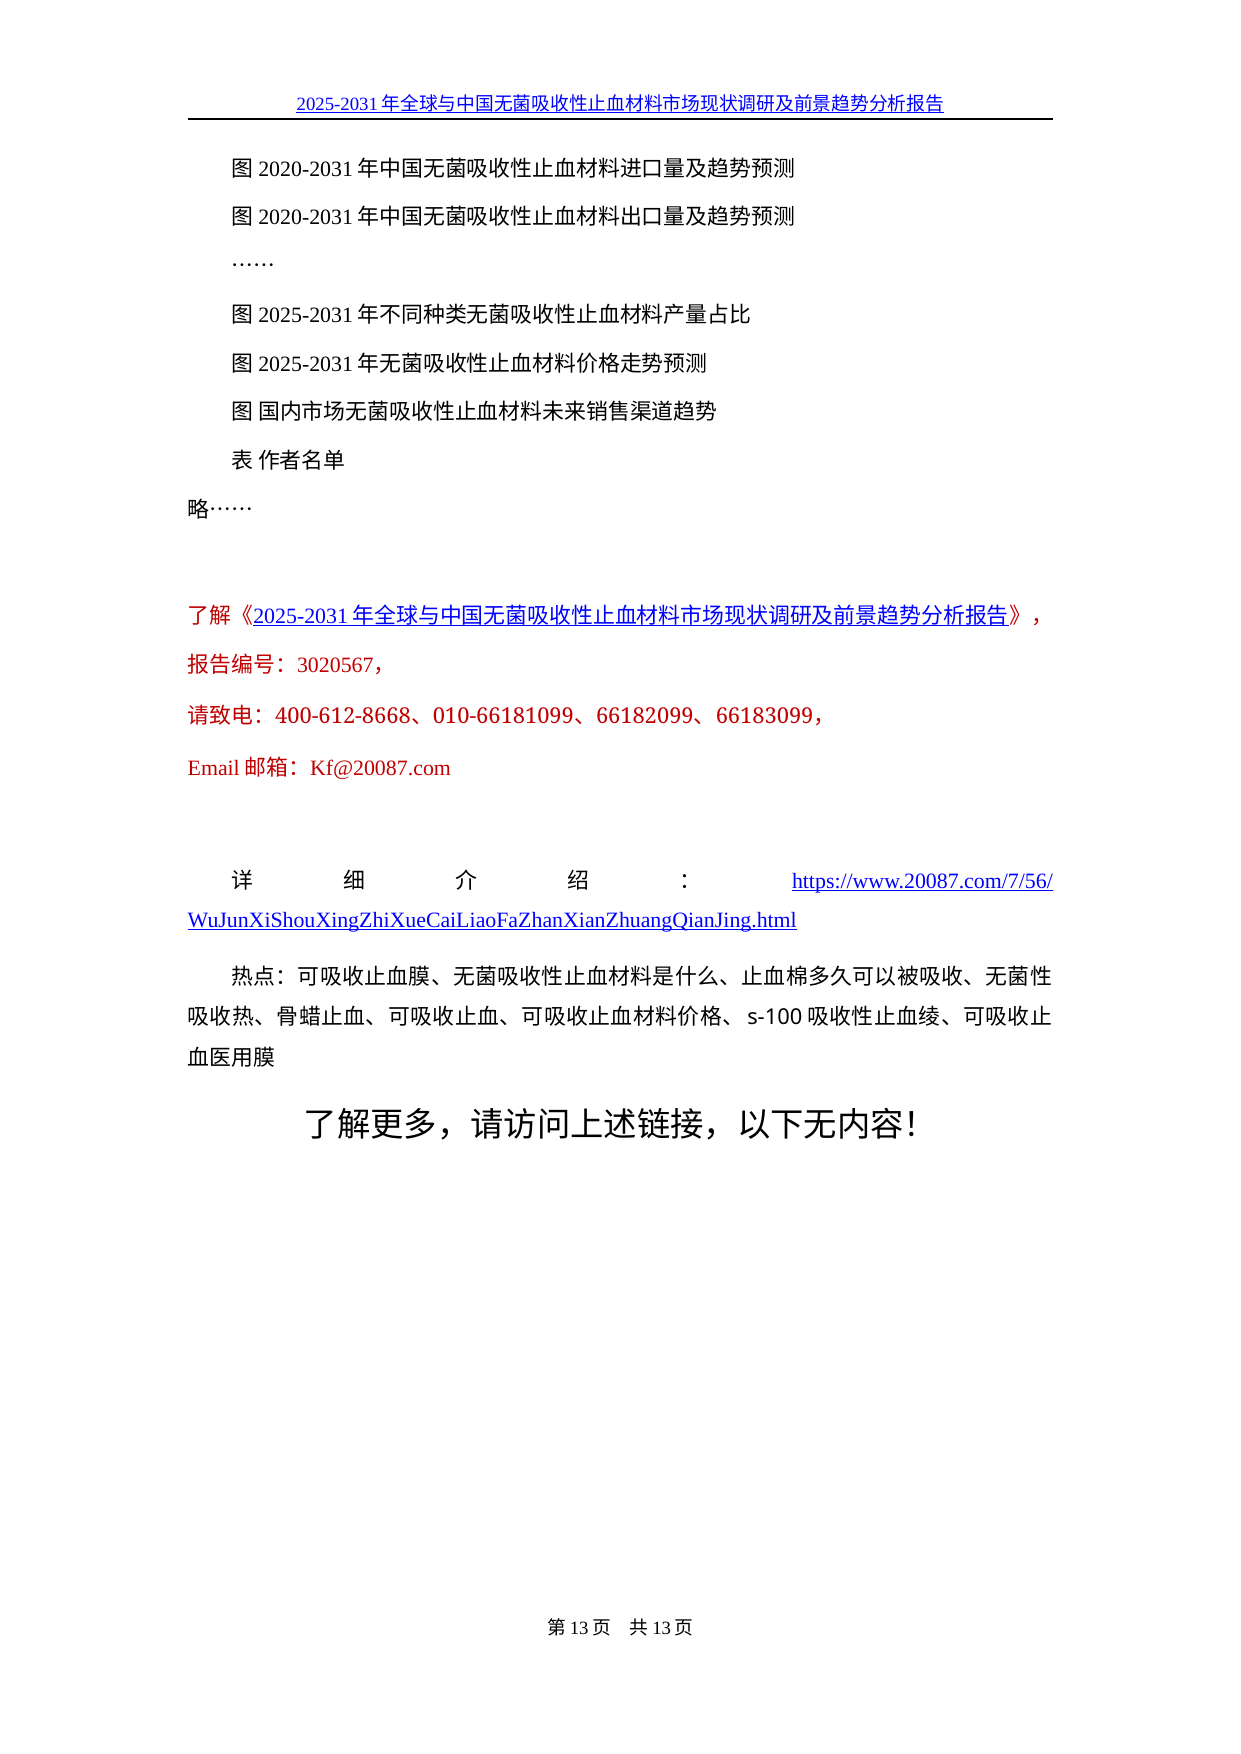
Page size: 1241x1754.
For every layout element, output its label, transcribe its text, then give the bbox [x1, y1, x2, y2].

text Email邮箱：Kf@20087.com [187, 750, 1053, 782]
text 详细介绍：https://www.20087.com/7/56/WuJunXiShouXingZhiXueCaiLiaoFaZhanXianZhuangQianJing.html [187, 863, 1053, 936]
text 热点：可吸收止血膜、无菌吸收性止血材料是什么、止血棉多久可以被吸收、无菌性吸收热、骨蜡止血、可吸收止血、可吸收止血材料价格、s-100吸收性止血绫、可吸收止血医用膜 [187, 958, 1053, 1072]
title 了解更多，请访问上述链接，以下无内容！ [187, 1089, 1053, 1154]
text 请致电：400-612-8668、010-66181099、66182099、66183099， [187, 698, 1053, 731]
text 了解《2025-2031年全球与中国无菌吸收性止血材料市场现状调研及前景趋势分析报告》，报告编号：3020567， [187, 598, 1053, 679]
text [187, 150, 1053, 524]
